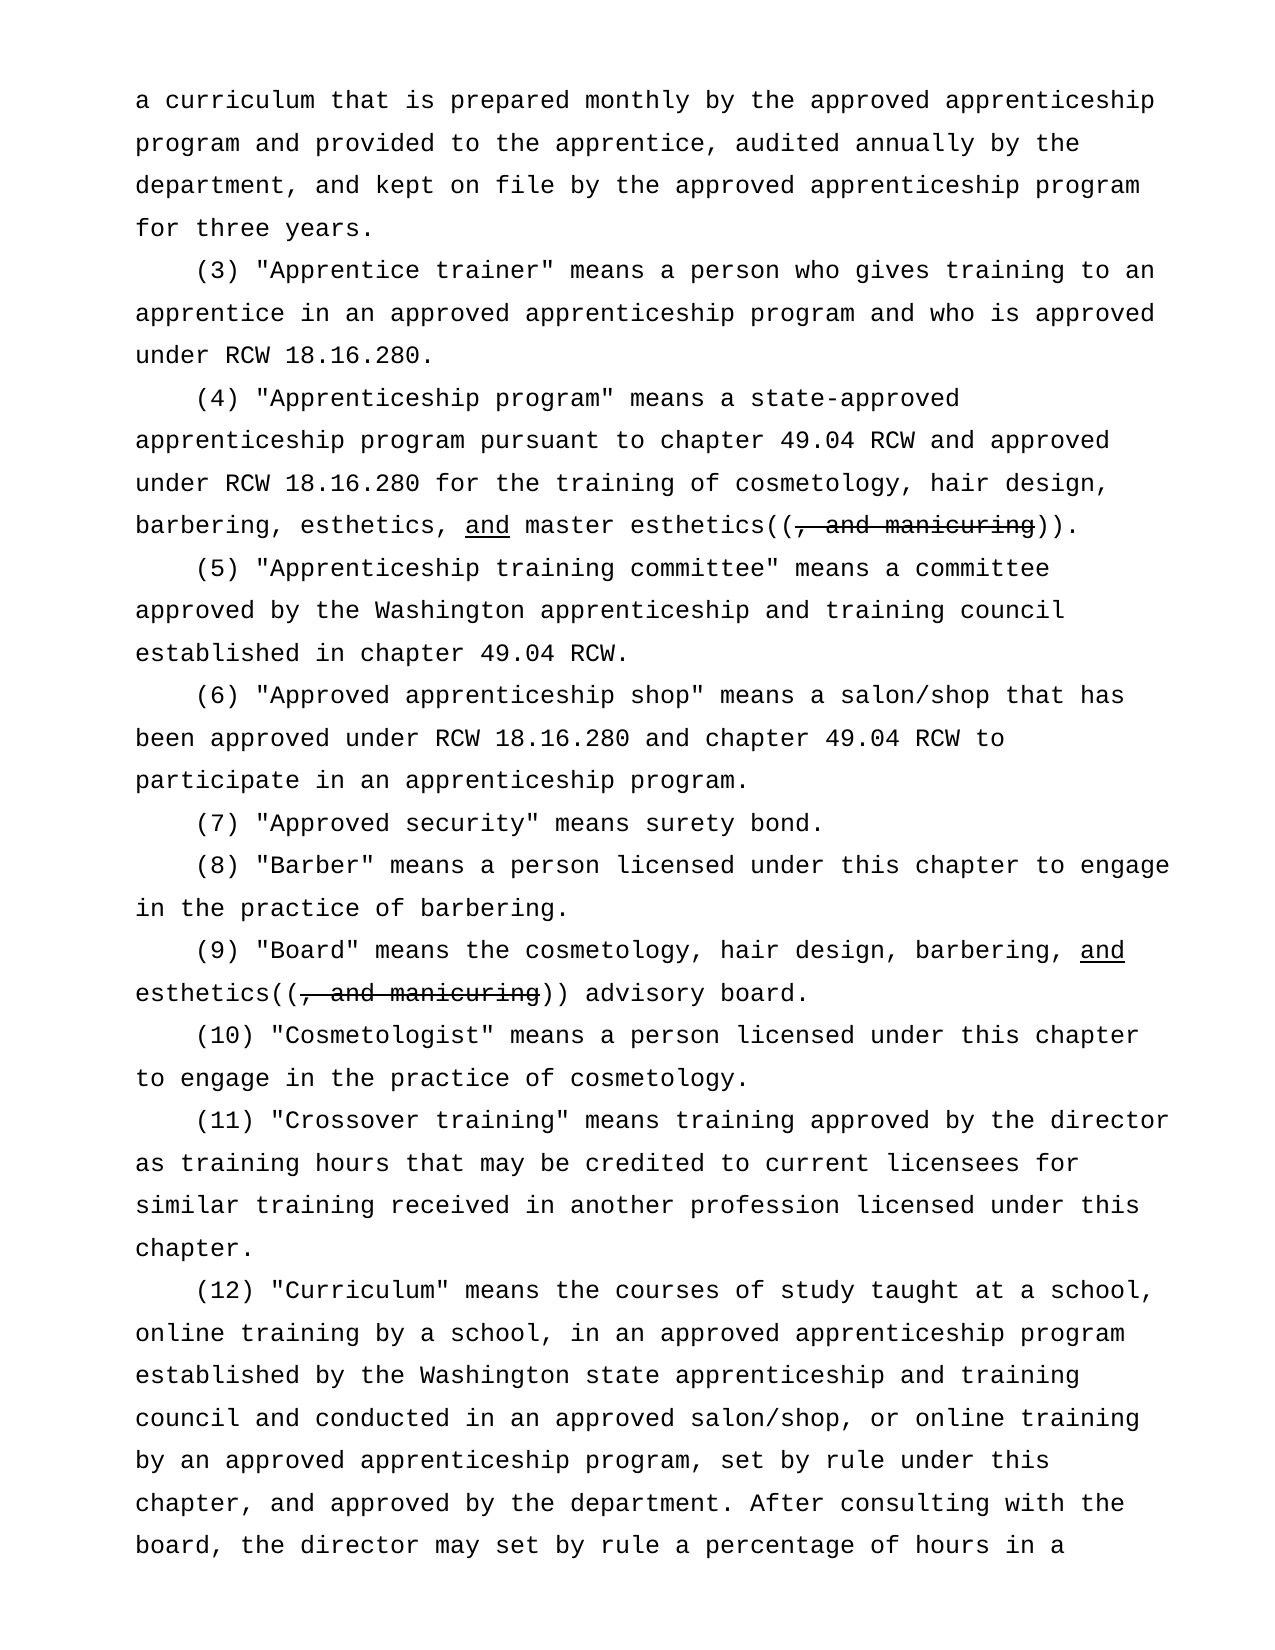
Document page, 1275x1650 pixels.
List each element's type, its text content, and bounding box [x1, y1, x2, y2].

text (4) "Apprenticeship program" means a state-approved apprenticeship program pursuant to chapter 49.04 RCW and approved under RCW 18.16.280 for the training of cosmetology, hair design, barbering, esthetics, and master esthetics((, and manicuring)). [135, 372, 1170, 542]
text (9) "Board" means the cosmetology, hair design, barbering, and esthetics((, and manicuring)) advisory board. [135, 925, 1170, 1010]
text (6) "Approved apprenticeship shop" means a salon/shop that has been approved under RCW 18.16.280 and chapter 49.04 RCW to participate in an apprenticeship program. [135, 670, 1170, 797]
text (5) "Apprenticeship training committee" means a committee approved by the Washington apprenticeship and training council established in chapter 49.04 RCW. [135, 542, 1170, 670]
text (11) "Crossover training" means training approved by the director as training hours that may be credited to current licensees for similar training received in another profession licensed under this chapter. [135, 1095, 1170, 1265]
text (3) "Apprentice trainer" means a person who gives training to an apprentice in an approved apprenticeship program and who is approved under RCW 18.16.280. [135, 245, 1170, 372]
text (8) "Barber" means a person licensed under this chapter to engage in the practice of barbering. [135, 840, 1170, 925]
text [135, 1265, 1170, 1562]
text (10) "Cosmetologist" means a person licensed under this chapter to engage in the practice of cosmetology. [135, 1010, 1170, 1095]
text (7) "Approved security" means surety bond. [135, 797, 1170, 840]
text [135, 75, 1170, 245]
